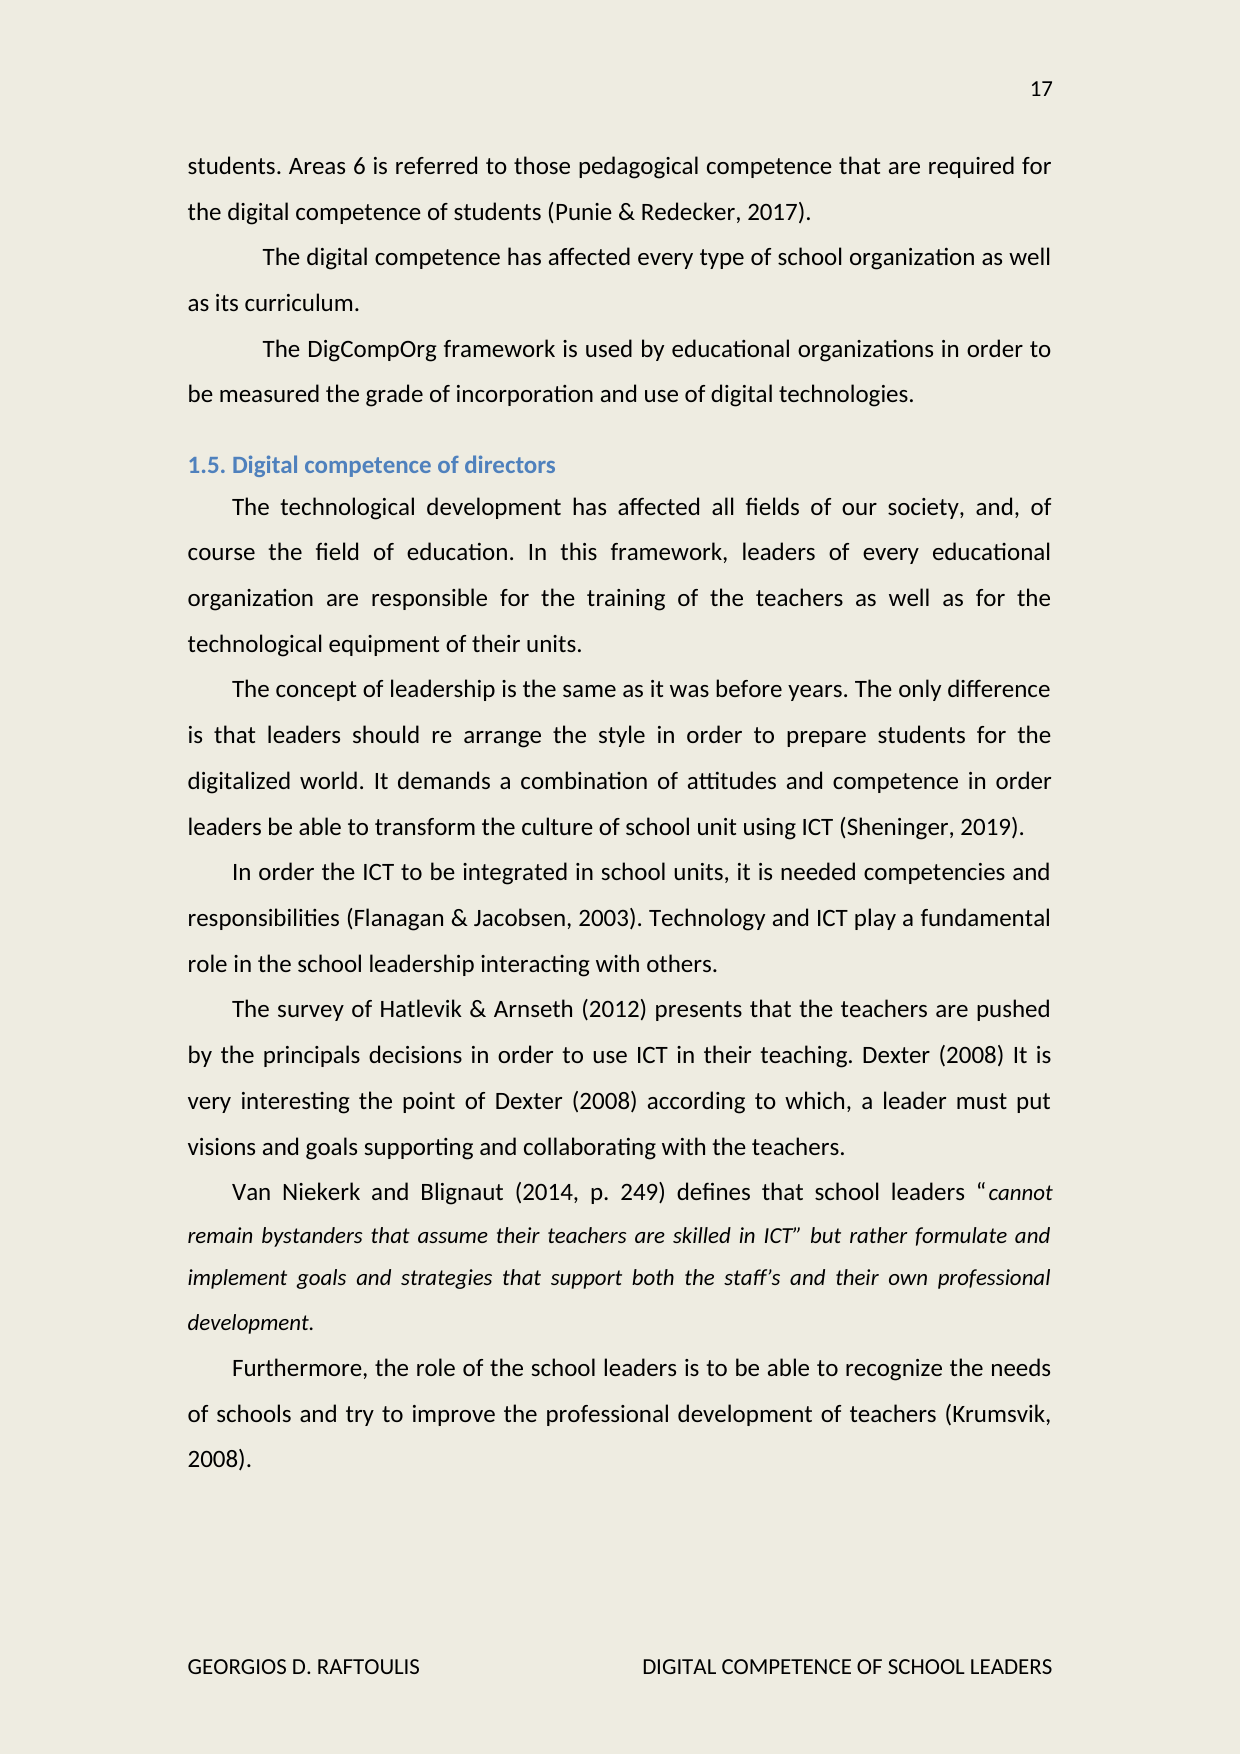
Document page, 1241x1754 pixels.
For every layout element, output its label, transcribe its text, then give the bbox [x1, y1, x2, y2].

text The technological development has affected all fields of our society, and, of course the field of education. In this framework, leaders of every educational organization are responsible for the training of the teachers as well as for the technological equipment of their units. [187, 491, 1053, 658]
text The DigCompOrg framework is used by educational organizations in order to be measured the grade of incorporation and use of digital technologies. [187, 333, 1053, 409]
text The survey of Hatlevik & Arnseth (2012) presents that the teachers are pushed by the principals decisions in order to use ICT in their teaching. Dexter (2008) It is very interesting the point of Dexter (2008) according to which, a leader must put visions and goals supporting and collaborating with the teachers. [187, 994, 1053, 1161]
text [187, 150, 1053, 226]
text 1.5. Digital competence of directors [187, 449, 1053, 480]
text The concept of leadership is the same as it was before years. The only difference is that leaders should re arrange the style in order to prepare students for the digitalized world. It demands a combination of attitudes and competence in order leaders be able to transform the culture of school unit using ICT (Sheninger, 2019). [187, 673, 1053, 841]
text In order the ICT to be integrated in school units, it is needed competencies and responsibilities (Flanagan & Jacobsen, 2003). Technology and ICT play a fundamental role in the school leadership interacting with others. [187, 856, 1053, 978]
text The digital competence has affected every type of school organization as well as its curriculum. [187, 241, 1053, 318]
text Furthermore, the role of the school leaders is to be able to recognize the needs of schools and try to improve the professional development of teachers (Krumsvik, 2008). [187, 1352, 1053, 1474]
text Van Niekerk and Blignaut (2014, p. 249) defines that school leaders “cannot remain bystanders that assume their teachers are skilled in ICT” but rather formulate and implement goals and strategies that support both the staff’s and their own professional development. [187, 1177, 1053, 1337]
